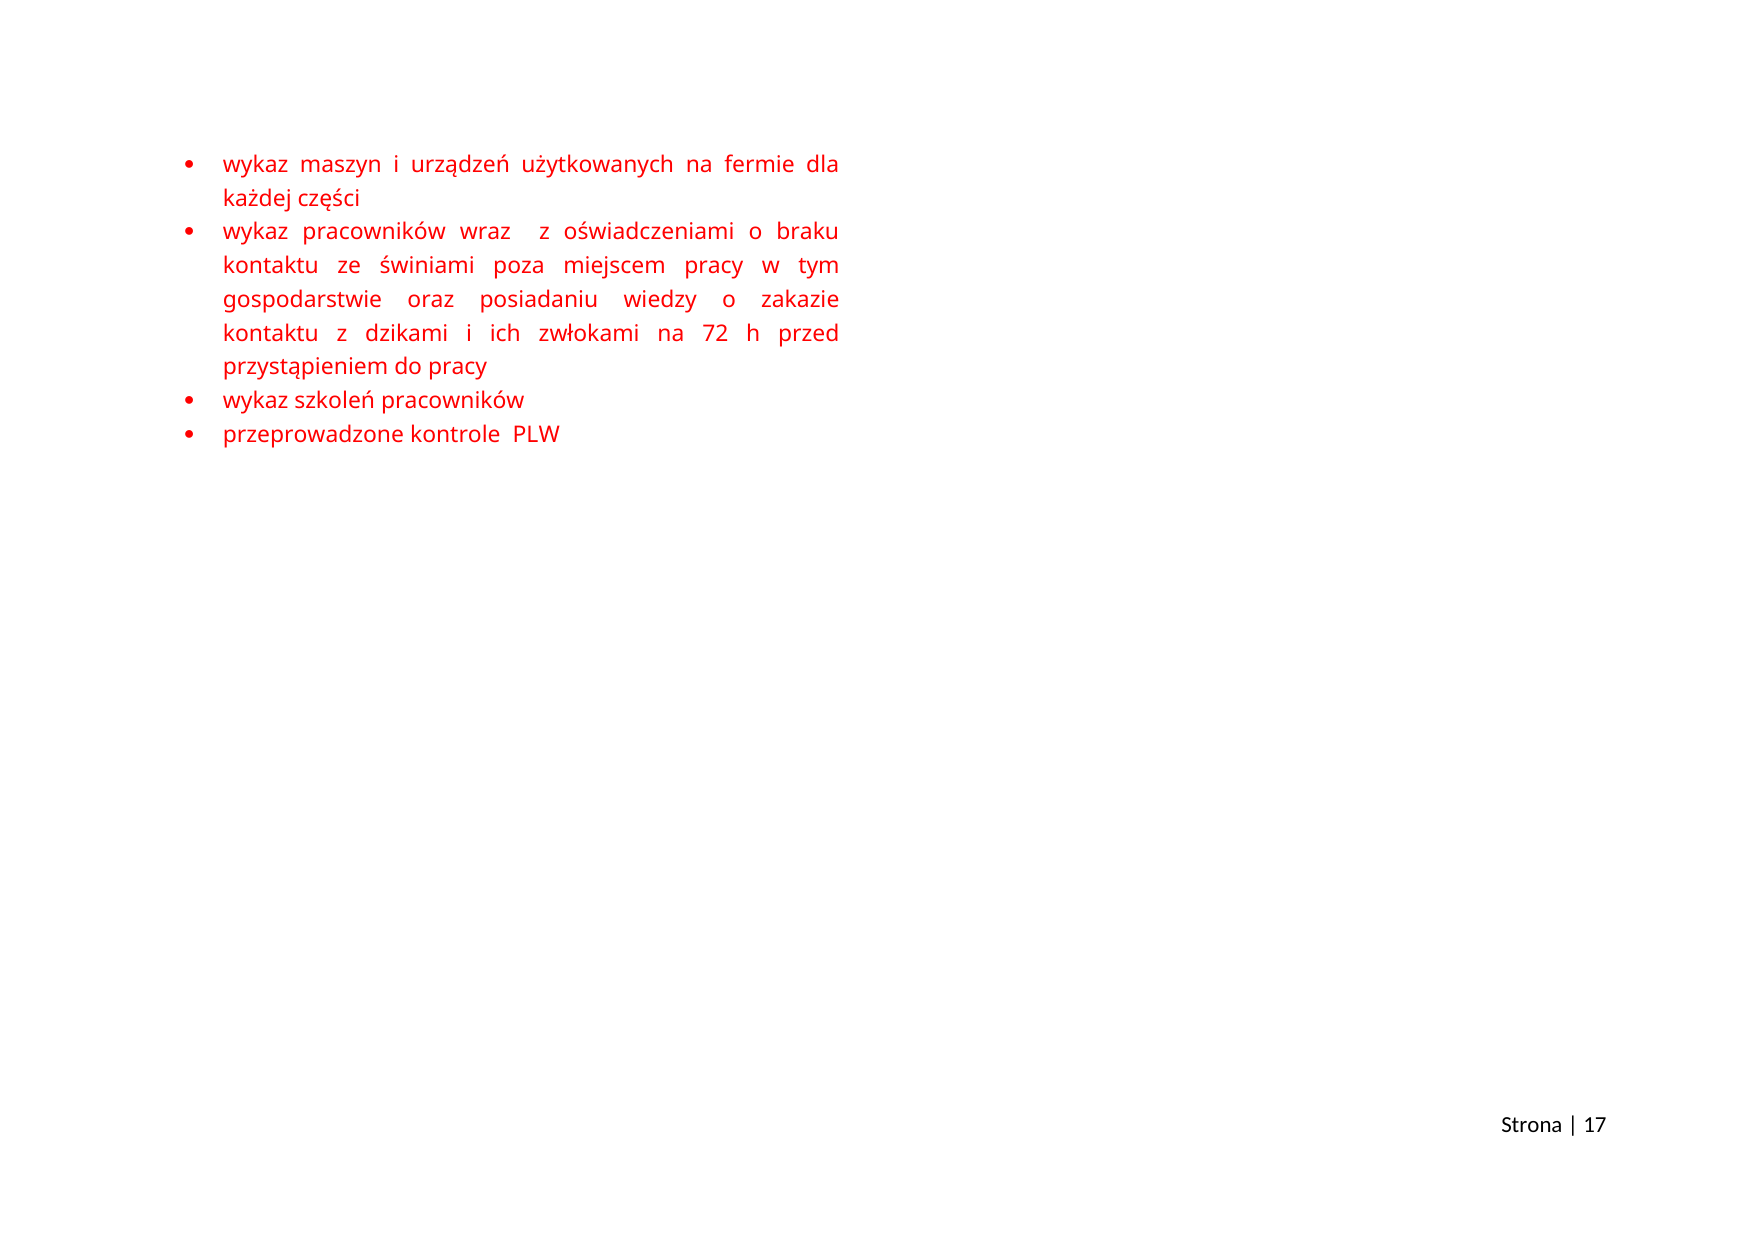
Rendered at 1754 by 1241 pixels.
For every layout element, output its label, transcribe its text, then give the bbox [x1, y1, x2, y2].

list przeprowadzone kontrole PLW [185, 418, 840, 449]
list wykaz szkoleń pracowników [185, 384, 840, 415]
list wykaz pracowników wraz z oświadczeniami o braku kontaktu ze świniami poza miejscem pracy w tym gospodarstwie oraz posiadaniu wiedzy o zakazie kontaktu z dzikami i ich zwłokami na 72 h przed przystąpieniem do pracy [185, 215, 840, 381]
list wykaz maszyn i urządzeń użytkowanych na fermie dla każdej części [185, 148, 840, 213]
